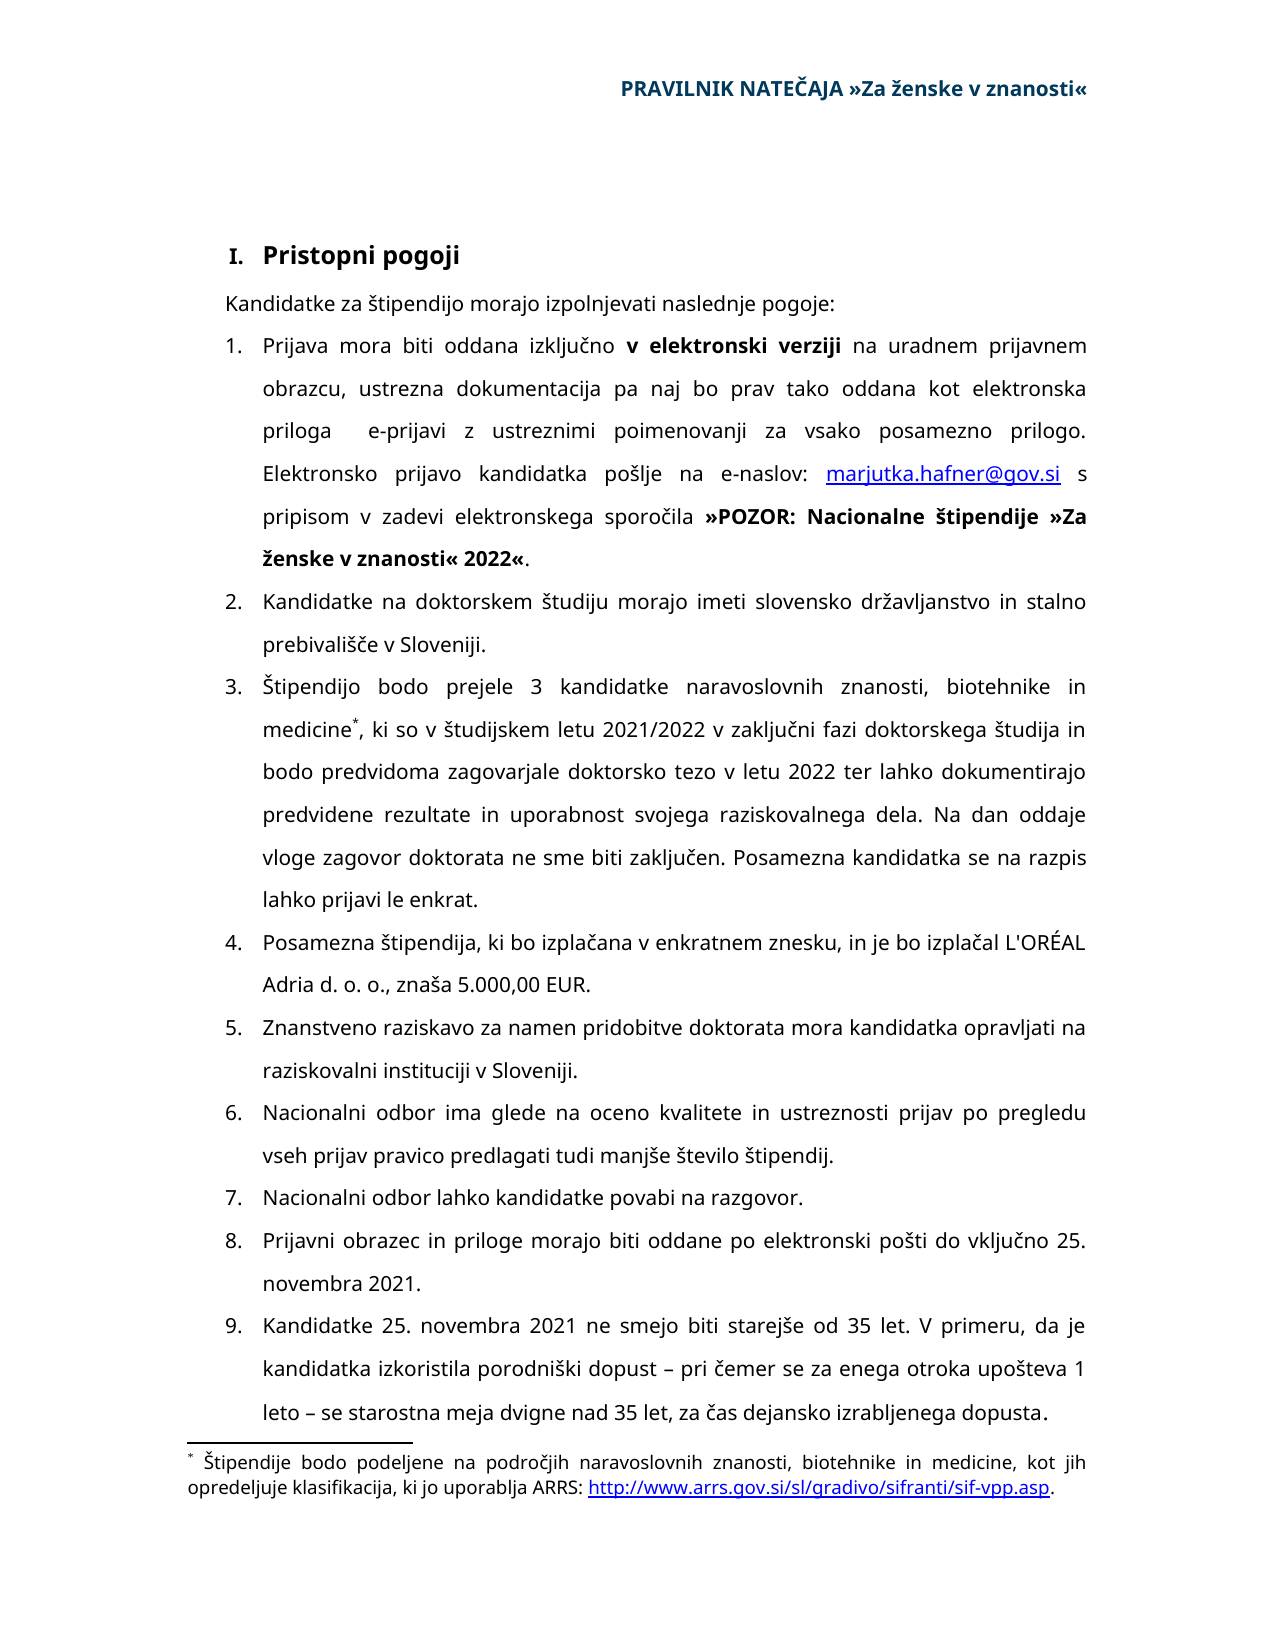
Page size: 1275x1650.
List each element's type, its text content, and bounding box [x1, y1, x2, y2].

list Štipendijo bodo prejele 3 kandidatke naravoslovnih znanosti, biotehnike in medicine, ki so v študijskem letu 2021/2022 v zaključni fazi doktorskega študija in bodo predvidoma zagovarjale doktorsko tezo v letu 2022 ter lahko dokumentirajo predvidene rezultate in uporabnost svojega raziskovalnega dela. Na dan oddaje vloge zagovor doktorata ne sme biti zaključen. Posamezna kandidatka se na razpis lahko prijavi le enkrat. [225, 672, 1087, 914]
list Znanstveno raziskavo za namen pridobitve doktorata mora kandidatka opravljati na raziskovalni instituciji v Sloveniji. [225, 1013, 1087, 1084]
list Kandidatke na doktorskem študiju morajo imeti slovensko državljanstvo in stalno prebivališče v Sloveniji. [225, 587, 1087, 658]
list Pristopni pogoji [244, 238, 1087, 272]
list Posamezna štipendija, ki bo izplačana v enkratnem znesku, in je bo izplačal L'ORÉAL Adria d. o. o., znaša 5.000,00 EUR. [225, 928, 1087, 999]
list Prijava mora biti oddana izključno v elektronski verziji na uradnem prijavnem obrazcu, ustrezna dokumentacija pa naj bo prav tako oddana kot elektronska priloga e-prijavi z ustreznimi poimenovanji za vsako posamezno prilogo. Elektronsko prijavo kandidatka pošlje na e-naslov: marjutka.hafner@gov.si s pripisom v zadevi elektronskega sporočila »POZOR: Nacionalne štipendije »Za ženske v znanosti« 2022«. [225, 331, 1087, 573]
list Nacionalni odbor ima glede na oceno kvalitete in ustreznosti prijav po pregledu vseh prijav pravico predlagati tudi manjše število štipendij. [225, 1098, 1087, 1169]
list Kandidatke 25. novembra 2021 ne smejo biti starejše od 35 let. V primeru, da je kandidatka izkoristila porodniški dopust – pri čemer se za enega otroka upošteva 1 leto – se starostna meja dvigne nad 35 let, za čas dejansko izrabljenega dopusta. [225, 1311, 1087, 1426]
list Prijavni obrazec in priloge morajo biti oddane po elektronski pošti do vključno 25. novembra 2021. [225, 1226, 1087, 1297]
text Kandidatke za štipendijo morajo izpolnjevati naslednje pogoje: [225, 289, 1087, 317]
list Nacionalni odbor lahko kandidatke povabi na razgovor. [225, 1183, 1087, 1212]
